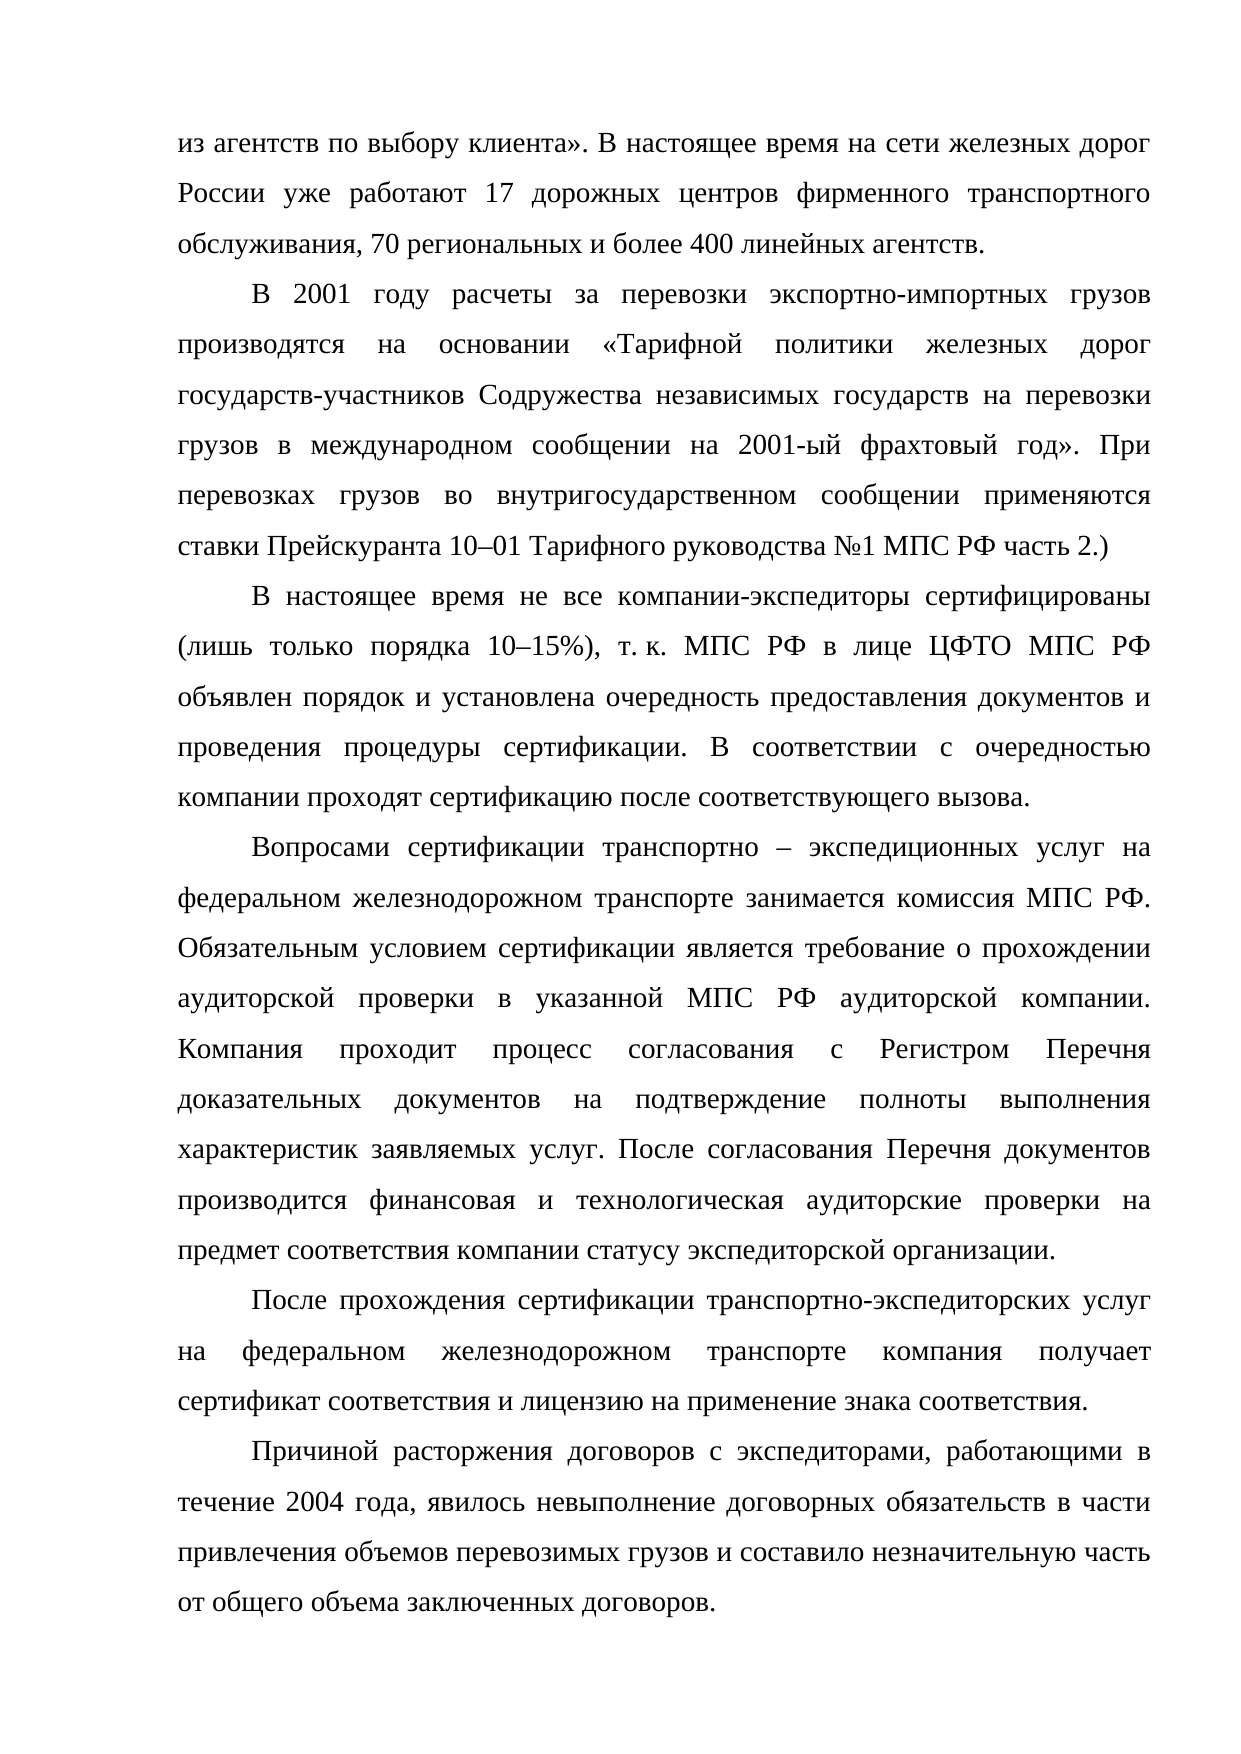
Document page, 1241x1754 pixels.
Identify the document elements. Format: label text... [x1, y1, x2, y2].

text После прохождения сертификации транспортно-экспедиторских услуг на федеральном железнодорожном транспорте компания получает сертификат соответствия и лицензию на применение знака соответствия. [177, 1282, 1152, 1417]
text В 2001 году расчеты за перевозки экспортно-импортных грузов производятся на основании «Тарифной политики железных дорог государств-участников Содружества независимых государств на перевозки грузов в международном сообщении на 2001-ый фрахтовый год». При перевозках грузов во внутригосударственном сообщении применяются ставки Прейскуранта 10–01 Тарифного руководства №1 МПС РФ часть 2.) [177, 276, 1152, 561]
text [177, 125, 1152, 259]
text Вопросами сертификации транспортно – экспедиционных услуг на федеральном железнодорожном транспорте занимается комиссия МПС РФ. Обязательным условием сертификации является требование о прохождении аудиторской проверки в указанной МПС РФ аудиторской компании. Компания проходит процесс согласования с Регистром Перечня доказательных документов на подтверждение полноты выполнения характеристик заявляемых услуг. После согласования Перечня документов производится финансовая и технологическая аудиторские проверки на предмет соответствия компании статусу экспедиторской организации. [177, 829, 1152, 1266]
text Причиной расторжения договоров с экспедиторами, работающими в течение 2004 года, явилось невыполнение договорных обязательств в части привлечения объемов перевозимых грузов и составило незначительную часть от общего объема заключенных договоров. [177, 1433, 1152, 1618]
text В настоящее время не все компании-экспедиторы сертифицированы (лишь только порядка 10–15%), т. к. МПС РФ в лице ЦФТО МПС РФ объявлен порядок и установлена очередность предоставления документов и проведения процедуры сертификации. В соответствии с очередностью компании проходят сертификацию после соответствующего вызова. [177, 578, 1152, 813]
